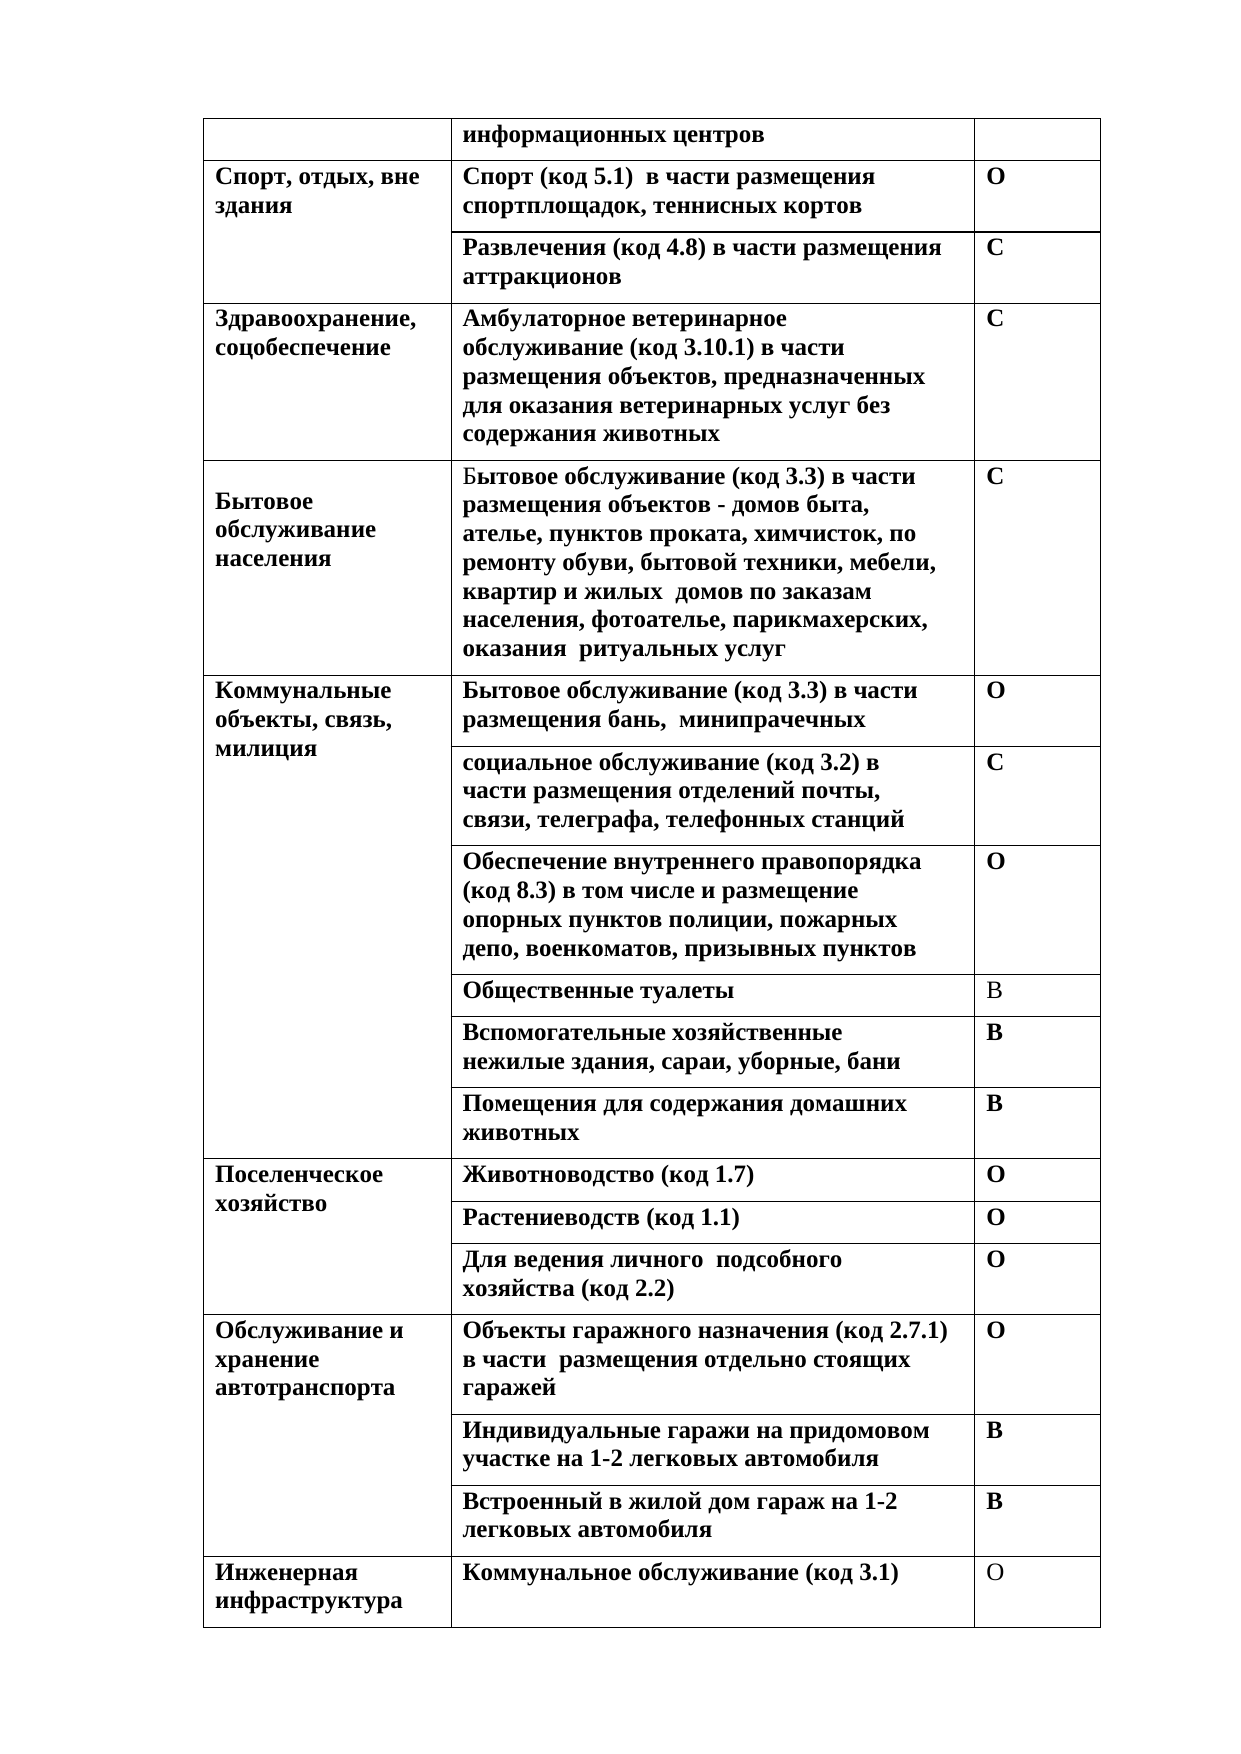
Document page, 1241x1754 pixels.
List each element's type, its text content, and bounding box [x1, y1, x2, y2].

table_cell Коммунальное обслуживание (код 3.1) [452, 1557, 974, 1627]
table_cell Инженерная инфраструктура [204, 1557, 451, 1627]
table_cell Коммунальные объекты, связь, милиция [204, 676, 451, 1158]
table_cell Бытовое обслуживание (код 3.3) в части размещения бань, минипрачечных [452, 676, 974, 746]
table_cell С [975, 747, 1100, 845]
table_cell В [975, 975, 1100, 1016]
table_cell О [975, 676, 1100, 746]
table_cell Обслуживание и хранение автотранспорта [204, 1315, 451, 1556]
table_cell Объекты гаражного назначения (код 2.7.1) в части размещения отдельно стоящих гаражей [452, 1315, 974, 1414]
table_cell О [975, 1557, 1100, 1627]
table_cell С [975, 304, 1100, 460]
table_cell Развлечения (код 4.8) в части размещения аттракционов [452, 233, 974, 302]
table_cell Вспомогательные хозяйственные нежилые здания, сараи, уборные, бани [452, 1017, 974, 1087]
table_cell Общественные туалеты [452, 975, 974, 1016]
table_cell О [975, 1315, 1100, 1414]
table_cell О [975, 1159, 1100, 1201]
table_cell Бытовое обслуживание населения [204, 461, 451, 674]
table_cell Встроенный в жилой дом гараж на 1-2 легковых автомобиля [452, 1486, 974, 1556]
table_cell Здравоохранение, соцобеспечение [204, 304, 451, 460]
table_cell О [975, 161, 1100, 231]
table_cell В [975, 1088, 1100, 1158]
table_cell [452, 119, 974, 160]
table_cell О [975, 846, 1100, 974]
table_cell В [975, 1486, 1100, 1556]
table_cell О [975, 1244, 1100, 1314]
table_cell Растениеводств (код 1.1) [452, 1202, 974, 1243]
table_cell Животноводство (код 1.7) [452, 1159, 974, 1201]
table_cell Спорт (код 5.1) в части размещения спортплощадок, теннисных кортов [452, 161, 974, 231]
table_cell Обеспечение внутреннего правопорядка (код 8.3) в том числе и размещение опорных пунктов полиции, пожарных депо, военкоматов, призывных пунктов [452, 846, 974, 974]
table_cell Поселенческое хозяйство [204, 1159, 451, 1314]
table_cell социальное обслуживание (код 3.2) в части размещения отделений почты, связи, телеграфа, телефонных станций [452, 747, 974, 845]
table_cell Спорт, отдых, вне здания [204, 161, 451, 302]
table_cell Амбулаторное ветеринарное обслуживание (код 3.10.1) в части размещения объектов, предназначенных для оказания ветеринарных услуг без содержания животных [452, 304, 974, 460]
table_cell Помещения для содержания домашних животных [452, 1088, 974, 1158]
table_cell В [975, 1415, 1100, 1485]
table_cell В [975, 1017, 1100, 1087]
table_cell О [975, 1202, 1100, 1243]
table_cell О [975, 119, 1100, 160]
table_cell С [975, 233, 1100, 302]
table_cell С [975, 461, 1100, 674]
table_cell Для ведения личного подсобного хозяйства (код 2.2) [452, 1244, 974, 1314]
table_cell Бытовое обслуживание (код 3.3) в части размещения объектов - домов быта, ателье, пунктов проката, химчисток, по ремонту обуви, бытовой техники, мебели, квартир и жилых домов по заказам населения, фотоателье, парикмахерских, оказания ритуальных услуг [452, 461, 974, 674]
table_cell Индивидуальные гаражи на придомовом участке на 1-2 легковых автомобиля [452, 1415, 974, 1485]
